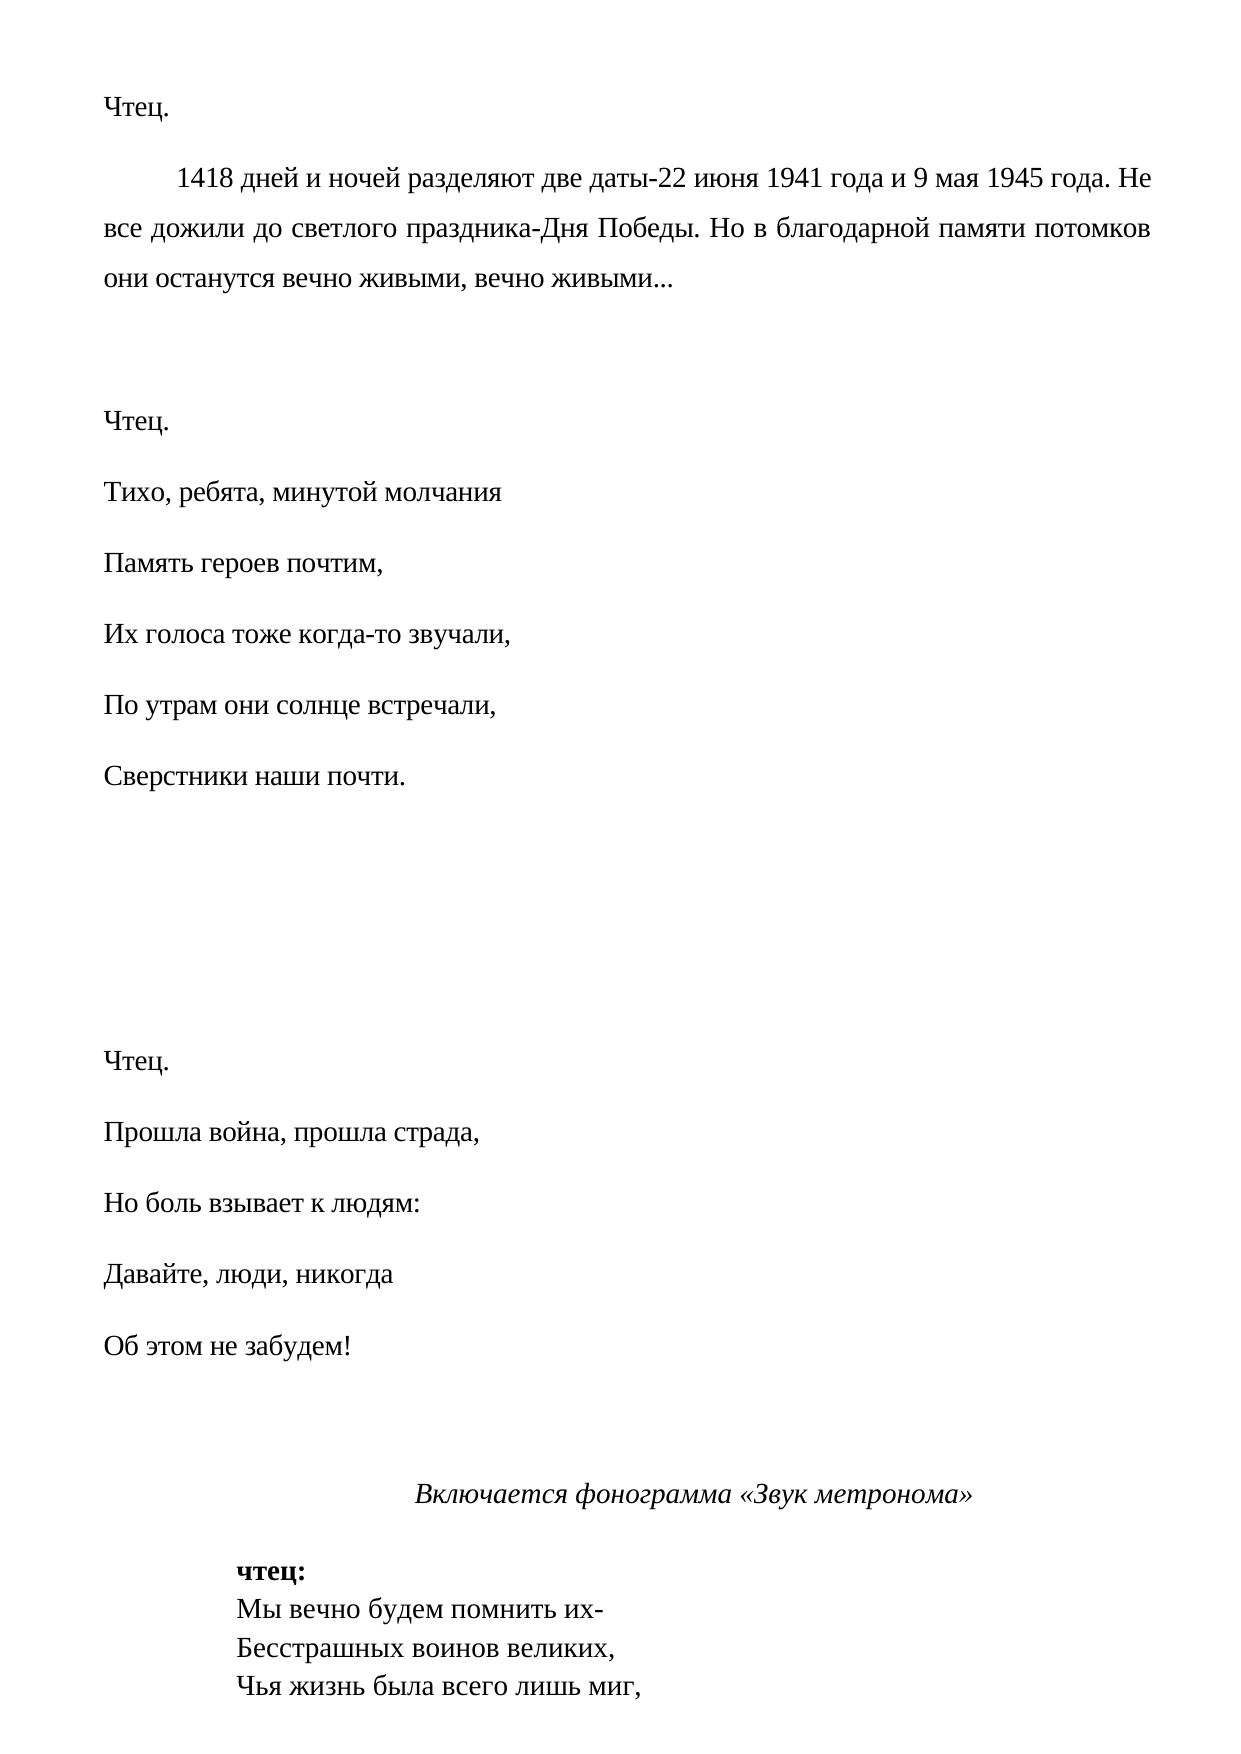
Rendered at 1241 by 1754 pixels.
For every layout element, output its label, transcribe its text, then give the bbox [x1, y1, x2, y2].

text Бесстрашных воинов великих, [177, 1630, 1152, 1663]
text Чтец. [103, 403, 1152, 436]
text По утрам они солнце встречали, [103, 687, 1152, 721]
text Включается фонограмма «Звук метронома» [177, 1476, 1152, 1509]
text Их голоса тоже когда-то звучали, [103, 616, 1152, 650]
text Давайте, люди, никогда [103, 1256, 1152, 1290]
text Об этом не забудем! [103, 1328, 1152, 1361]
text Чтец. [103, 89, 1152, 122]
text Чья жизнь была всего лишь миг, [177, 1668, 1152, 1702]
text Чтец. [103, 1043, 1152, 1077]
text чтец: [177, 1553, 1152, 1586]
text Сверстники наши почти. [103, 758, 1152, 792]
text Тихо, ребята, минутой молчания [103, 474, 1152, 507]
text Мы вечно будем помнить их- [177, 1591, 1152, 1625]
text Но боль взывает к людям: [103, 1185, 1152, 1219]
text Память героев почтим, [103, 545, 1152, 578]
text Прошла война, прошла страда, [103, 1114, 1152, 1148]
text 1418 дней и ночей разделяют две даты-22 июня 1941 года и 9 мая 1945 года. Не все дожили до светлого праздника-Дня Победы. Но в благодарной памяти потомков они останутся вечно живыми, вечно живыми... [103, 160, 1152, 294]
